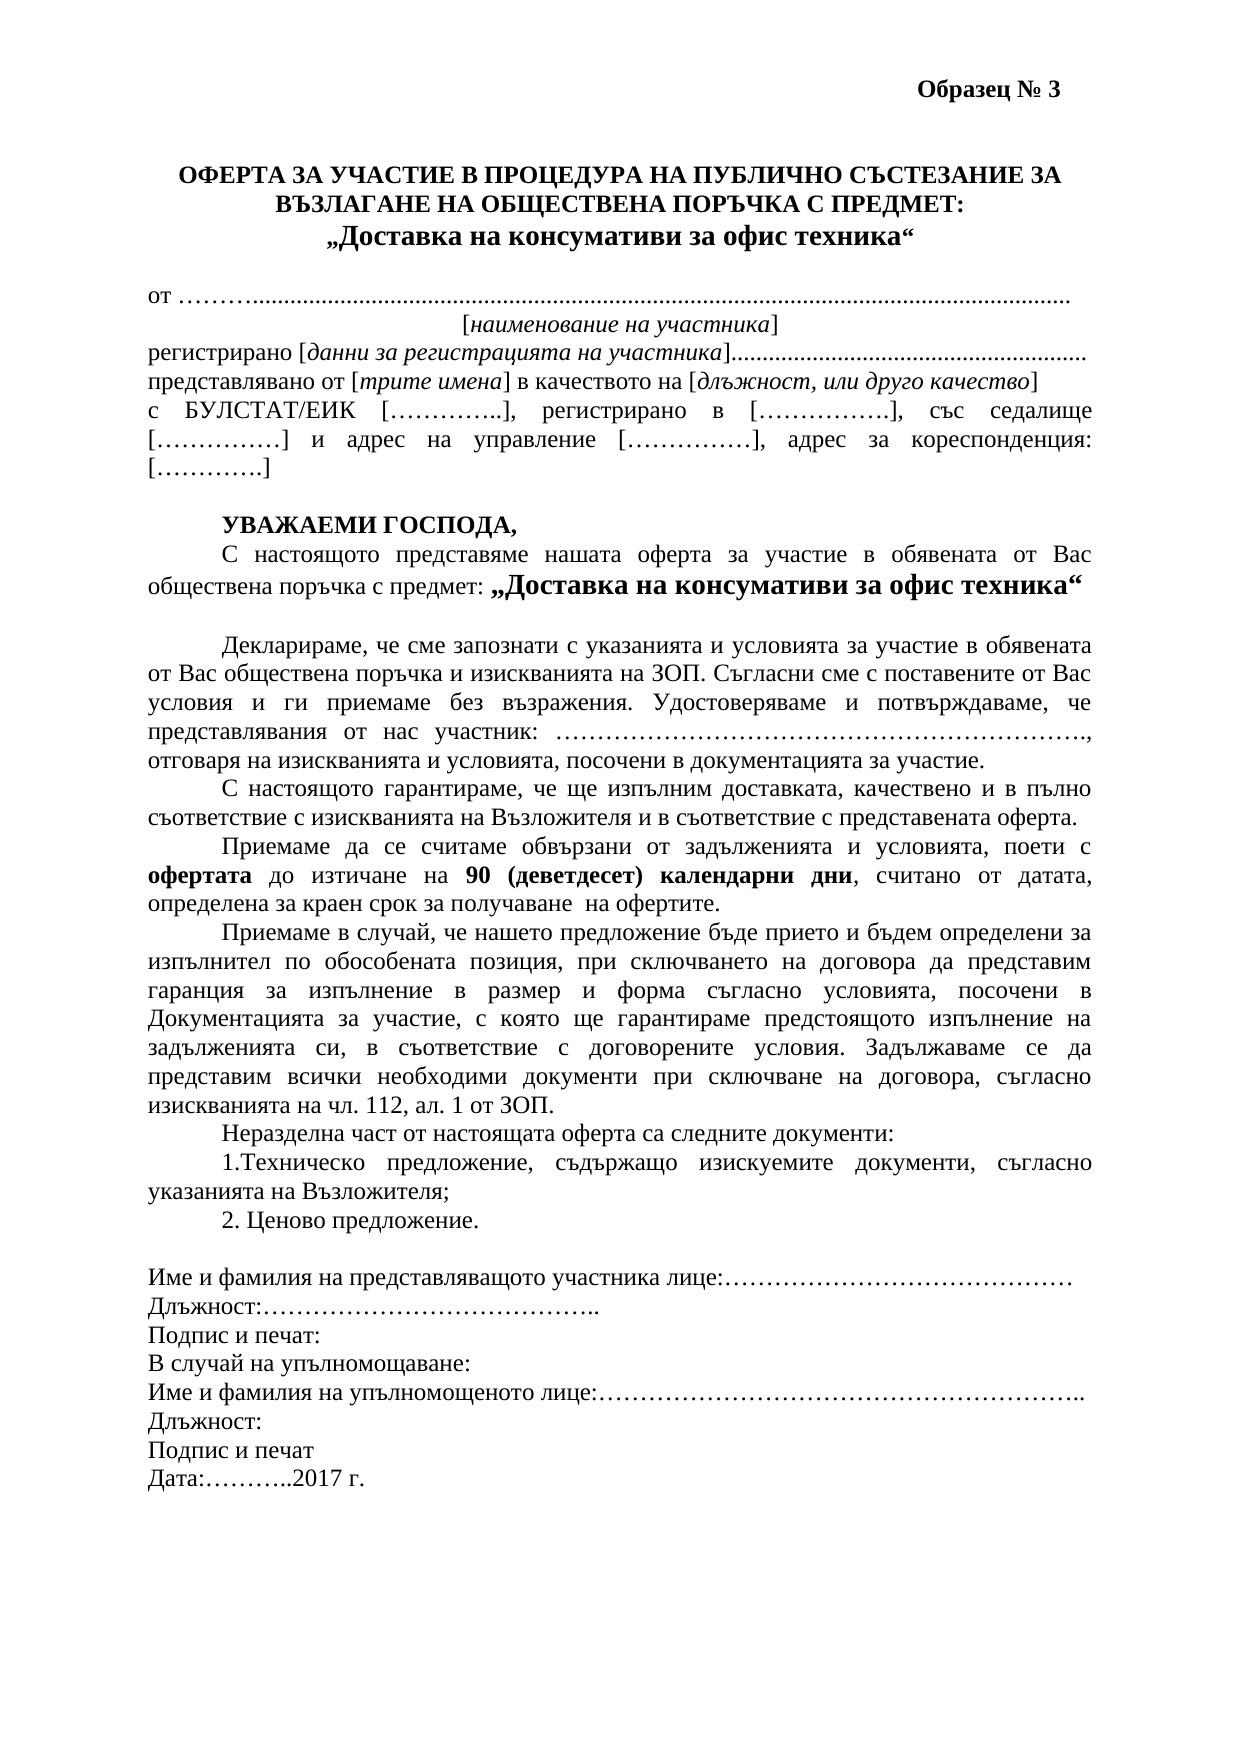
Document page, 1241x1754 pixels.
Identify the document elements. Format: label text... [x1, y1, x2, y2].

text С настоящото представяме нашата оферта за участие в обявената от Вас обществена поръчка с предмет: „Доставка на консумативи за офис техника“ [148, 539, 1093, 601]
text В случай на упълномощаване: [148, 1348, 1093, 1377]
text с БУЛСТАТ/ЕИК […………..], регистрирано в […………….], със седалище [……………] и адрес на управление [……………], адрес за кореспонденция: [………….] [148, 395, 1093, 481]
text Неразделна част от настоящата оферта са следните документи: [148, 1118, 1093, 1147]
text Образец № 3 [811, 74, 1093, 103]
text 2. Ценово предложение. [148, 1205, 1093, 1233]
text [наименование на участника] [148, 309, 1093, 337]
text представлявано от [трите имена] в качеството на [длъжност, или друго качество] [148, 366, 1093, 395]
text Подпис и печат [148, 1435, 1093, 1463]
text С настоящото гарантираме, че ще изпълним доставката, качествено и в пълно съответствие с изискванията на Възложителя и в съответствие с представената оферта. [148, 773, 1093, 831]
text Подпис и печат: [148, 1320, 1093, 1348]
text регистрирано [данни за регистрацията на участника]......................................................... [148, 337, 1093, 366]
text УВАЖАЕМИ ГОСПОДА, [148, 510, 1093, 539]
text Приемаме в случай, че нашето предложение бъде прието и бъдем определени за изпълнител по обособената позиция, при сключването на договора да представим гаранция за изпълнение в размер и форма съгласно условията, посочени в Документацията за участие, с която ще гарантираме предстоящото изпълнение на задълженията си, в съответствие с договорените условия. Задължаваме се да представим всички необходими документи при сключване на договора, съгласно изискванията на чл. 112, ал. 1 от ЗОП. [148, 917, 1093, 1118]
text Декларираме, че сме запознати с указанията и условията за участие в обявената от Вас обществена поръчка и изискванията на ЗОП. Съгласни сме с поставените от Вас условия и ги приемаме без възражения. Удостоверяваме и потвърждаваме, че представлявания от нас участник: ………………………………………………………., отговаря на изискванията и условията, посочени в документацията за участие. [148, 630, 1093, 773]
text 1.Техническо предложение, съдържащо изискуемите документи, съгласно указанията на Възложителя; [148, 1147, 1093, 1205]
text ОФЕРТА ЗА УЧАСТИЕ В ПРОЦЕДУРА НА ПУБЛИЧНО СЪСТЕЗАНИЕ ЗА ВЪЗЛАГАНЕ НА ОБЩЕСТВЕНА ПОРЪЧКА С ПРЕДМЕТ: [148, 160, 1093, 218]
text „Доставка на консумативи за офис техника“ [148, 218, 1093, 251]
text Име и фамилия на представляващото участника лице:…………………………………… [148, 1262, 1093, 1291]
text Приемаме да се считаме обвързани от задълженията и условията, поети с офертата до изтичане на 90 (деветдесет) календарни дни, считано от датата, определена за краен срок за получаване на офертите. [148, 831, 1093, 917]
text от ………................................................................................................................................... [148, 280, 1093, 309]
text Длъжност: [148, 1406, 1093, 1435]
text Дата:………..2017 г. [148, 1463, 1093, 1492]
text Име и фамилия на упълномощеното лице:………………………………………………….. [148, 1377, 1093, 1406]
text Длъжност:………………………………….. [148, 1291, 1093, 1320]
